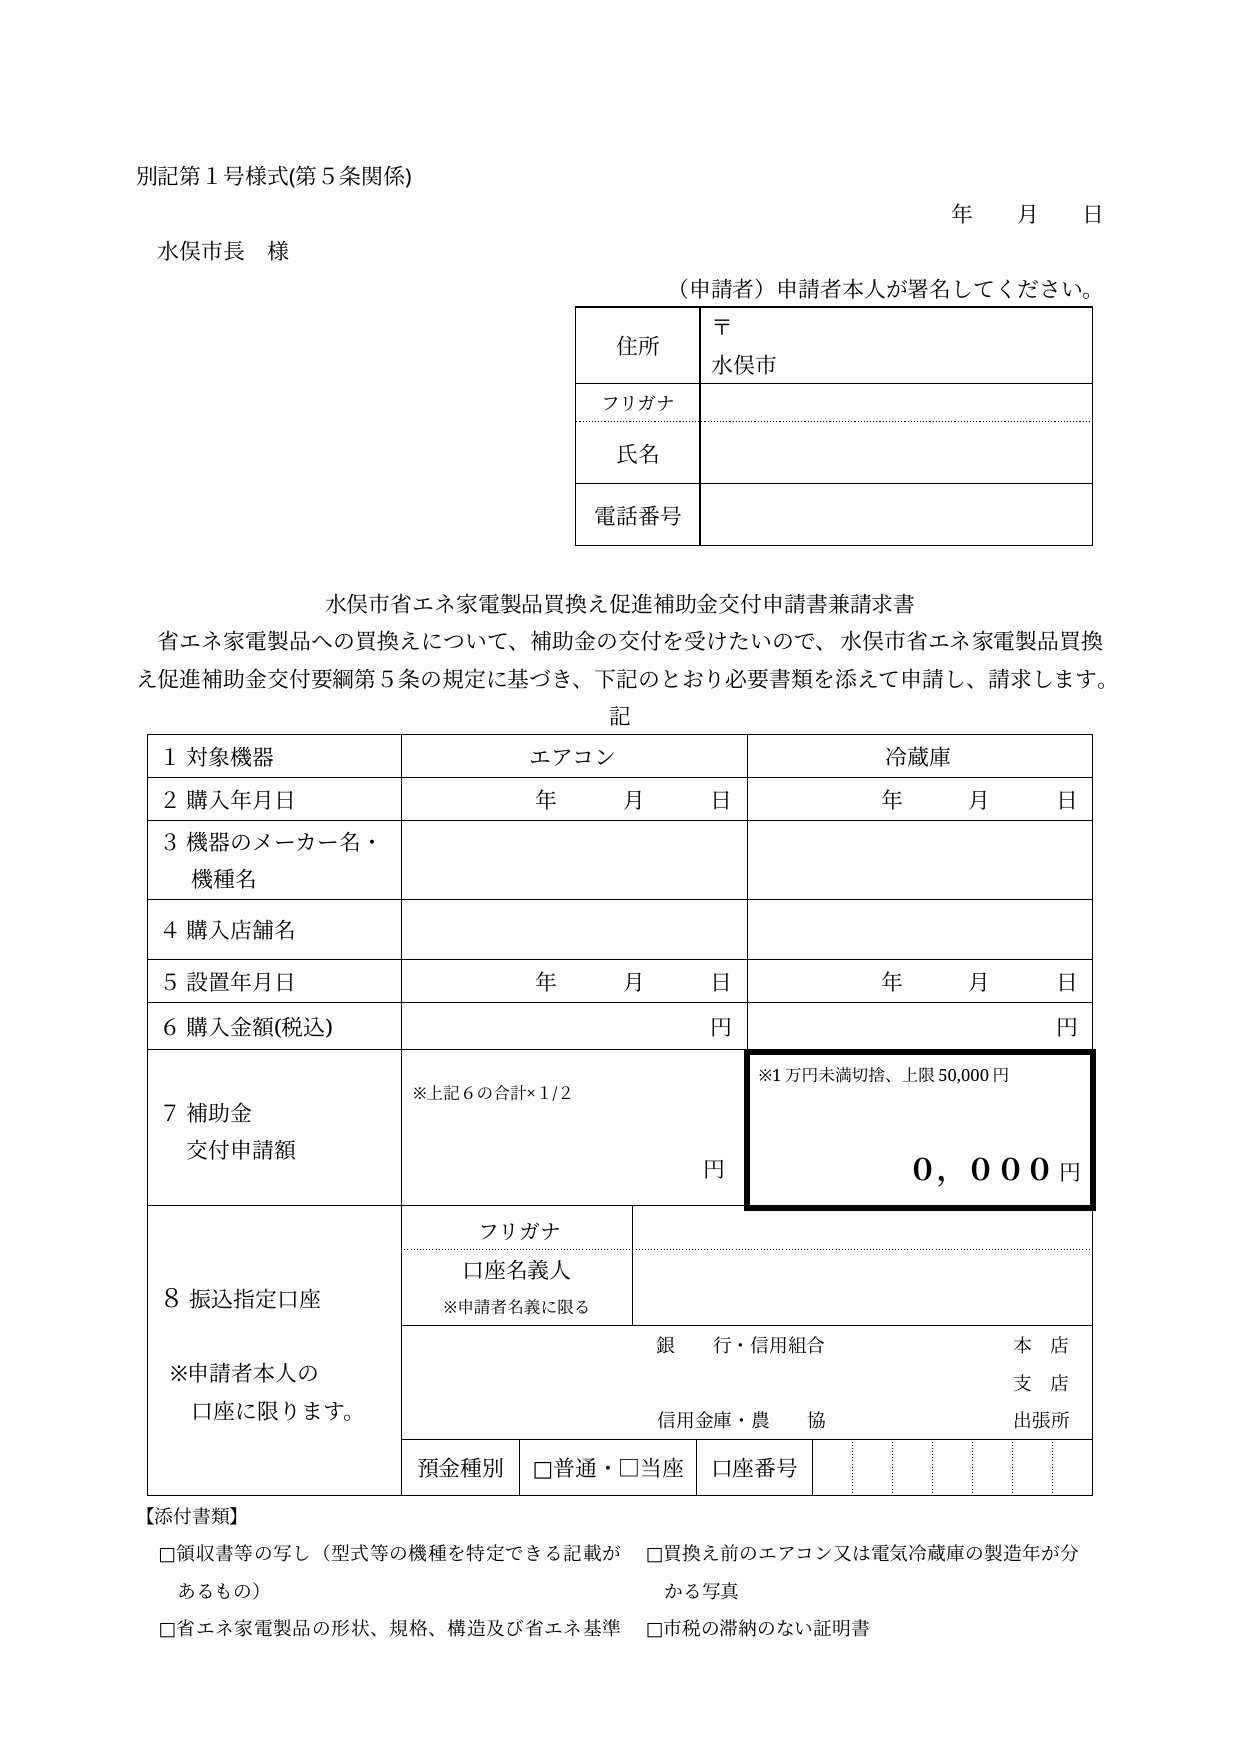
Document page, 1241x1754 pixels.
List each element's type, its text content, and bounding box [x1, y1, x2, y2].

text 記 [136, 696, 1104, 734]
table_cell ３ 機器のメーカー名・ 機種名 [148, 821, 401, 898]
table_cell [748, 900, 1092, 959]
table_cell [932, 1440, 972, 1495]
text 年 月 日 [136, 194, 1104, 231]
table_cell 円 [748, 1003, 1092, 1049]
table_header エアコン [402, 735, 747, 777]
table_cell [892, 1440, 932, 1495]
table_cell [852, 1440, 892, 1495]
table_cell [701, 484, 1092, 545]
table_header 冷蔵庫 [748, 735, 1092, 777]
text 【添付書類】 [136, 1496, 1104, 1534]
table_cell [402, 900, 747, 959]
table_cell 年 月 日 [748, 778, 1092, 820]
table_cell 口座名義人 ※申請者名義に限る [402, 1249, 632, 1325]
text 別記第１号様式(第５条関係) [136, 156, 1104, 194]
table_cell [701, 421, 1092, 483]
table_cell ４ 購入店舗名 [148, 900, 401, 959]
table_cell ※1万円未満切捨、上限50,000円 ０，０００ 円 [750, 1055, 1090, 1205]
table_cell 口座番号 [697, 1440, 812, 1495]
table_cell 年 月 日 [402, 778, 747, 820]
table_cell 預金種別 [402, 1440, 519, 1495]
table_cell [701, 384, 1092, 421]
table_header 住所 [576, 308, 699, 382]
table_cell 氏名 [576, 421, 699, 483]
table_header １ 対象機器 [148, 735, 401, 777]
table_cell 年 月 日 [402, 960, 747, 1002]
table_cell [402, 821, 747, 898]
table_cell [813, 1440, 852, 1495]
table_header 〒 水俣市 [701, 308, 1092, 382]
table_cell □普通・□当座 [520, 1440, 696, 1495]
text （申請者）申請者本人が署名してください。 [136, 269, 1104, 306]
table_cell ６ 購入金額(税込) [148, 1003, 401, 1049]
table_cell [633, 1206, 1092, 1249]
table_cell [633, 1249, 1092, 1325]
table_cell ７ 補助金 交付申請額 [148, 1050, 401, 1205]
text 省エネ家電製品への買換えについて、補助金の交付を受けたいので、水俣市省エネ家電製品買換え促進補助金交付要綱第５条の規定に基づき、下記のとおり必要書類を添えて申請し、請求します。 [136, 621, 1104, 696]
table_cell 銀 行・信用組合 本 店 支 店 信用金庫・農 協 出張所 [402, 1326, 1092, 1438]
table_cell 電話番号 [576, 484, 699, 545]
table_cell [1012, 1440, 1052, 1495]
table_cell 年 月 日 [748, 960, 1092, 1002]
text 水俣市長 様 [136, 231, 1017, 269]
text 水俣市省エネ家電製品買換え促進補助金交付申請書兼請求書 [136, 584, 1104, 621]
table_cell [748, 821, 1092, 898]
table_cell フリガナ [402, 1206, 632, 1249]
table_cell ８ 振込指定口座 ※申請者本人の 口座に限ります。 [148, 1206, 401, 1495]
table_cell 円 [402, 1003, 747, 1049]
table_cell ２ 購入年月日 [148, 778, 401, 820]
table_cell [972, 1440, 1012, 1495]
table_cell [1053, 1440, 1092, 1495]
table_cell ５ 設置年月日 [148, 960, 401, 1002]
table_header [147, 1534, 634, 1656]
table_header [634, 1534, 1092, 1656]
table_cell ※上記６の合計×１/２ 円 [402, 1050, 744, 1205]
table_cell フリガナ [576, 384, 699, 421]
